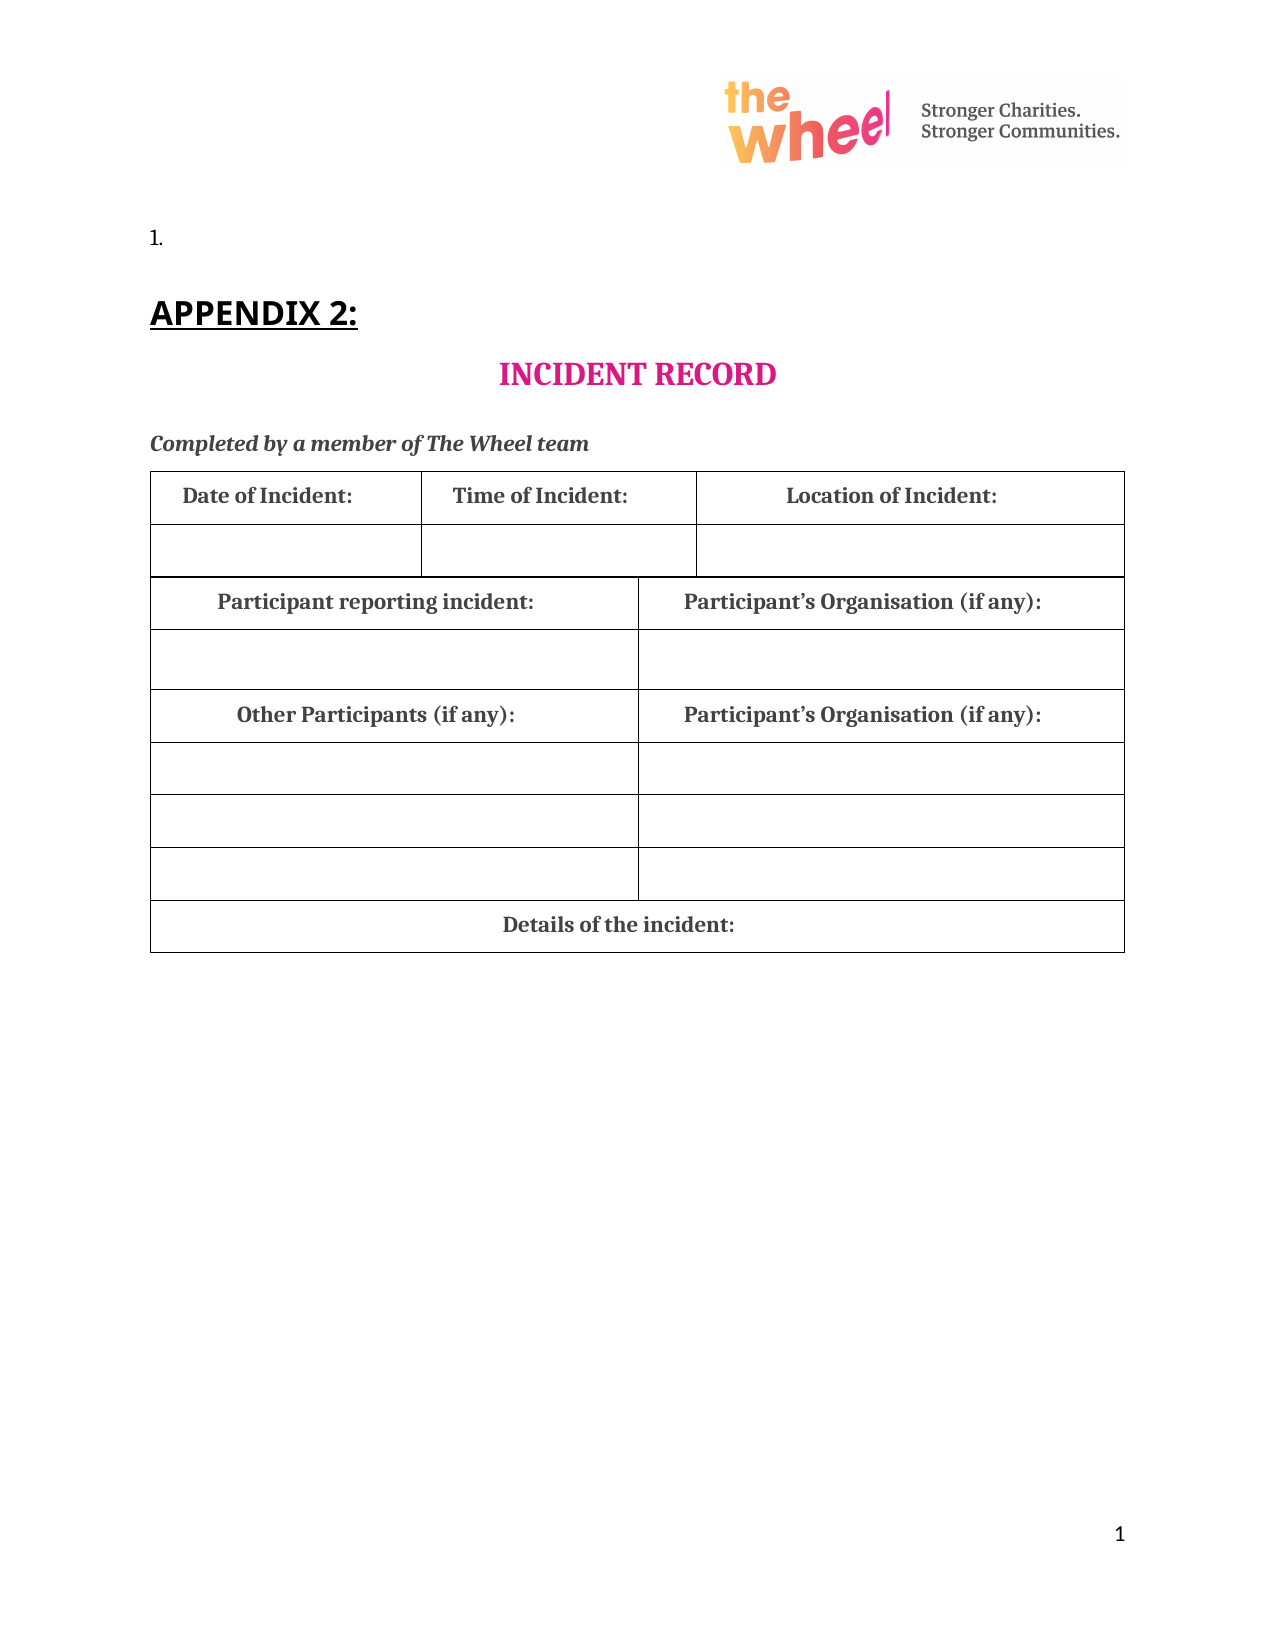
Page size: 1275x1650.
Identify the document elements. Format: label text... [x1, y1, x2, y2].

table_cell Participant’s Organisation (if any): [639, 690, 1124, 742]
table_cell [151, 743, 638, 794]
table_cell [697, 525, 1124, 576]
text Completed by a member of The Wheel team [150, 419, 1087, 457]
table_cell Participant’s Organisation (if any): [639, 578, 1124, 629]
table_cell Other Participants (if any): [151, 690, 638, 742]
table_cell [151, 848, 638, 899]
table_cell [151, 525, 421, 576]
table_header Date of Incident: [151, 472, 421, 524]
table_header Location of Incident: [697, 472, 1124, 524]
table_cell [639, 795, 1124, 847]
table_cell [639, 848, 1124, 899]
text APPENDIX 2: [150, 289, 1125, 335]
table_cell [151, 630, 638, 689]
table_header Time of Incident: [422, 472, 696, 524]
table_cell [639, 630, 1124, 689]
table_cell Participant reporting incident: [151, 578, 638, 629]
picture [718, 75, 1125, 169]
table_cell Details of the incident: [151, 901, 1124, 952]
table_cell [422, 525, 696, 576]
table_cell [639, 743, 1124, 794]
table_cell [151, 795, 638, 847]
text INCIDENT RECORD [150, 355, 1125, 393]
